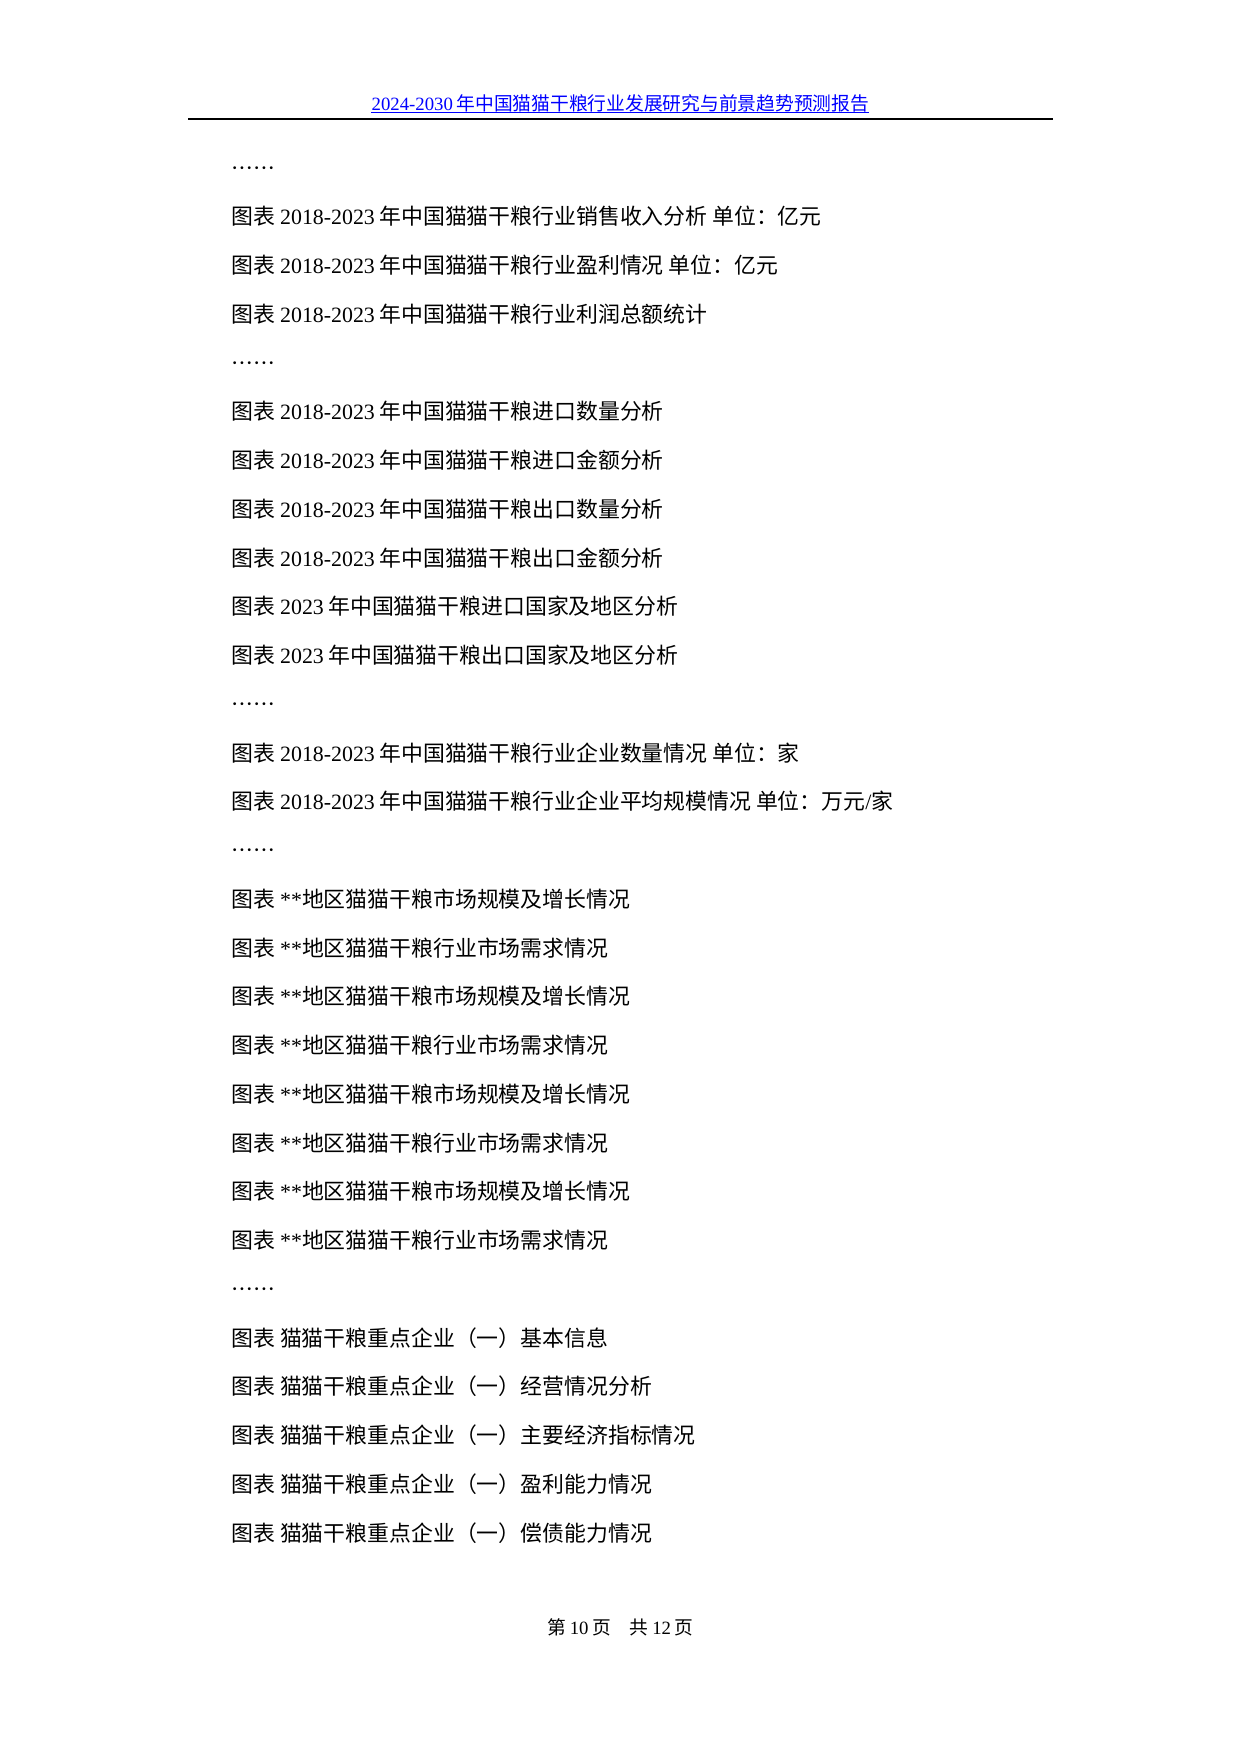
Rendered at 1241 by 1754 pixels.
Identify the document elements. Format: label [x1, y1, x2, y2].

text [187, 150, 1053, 1548]
